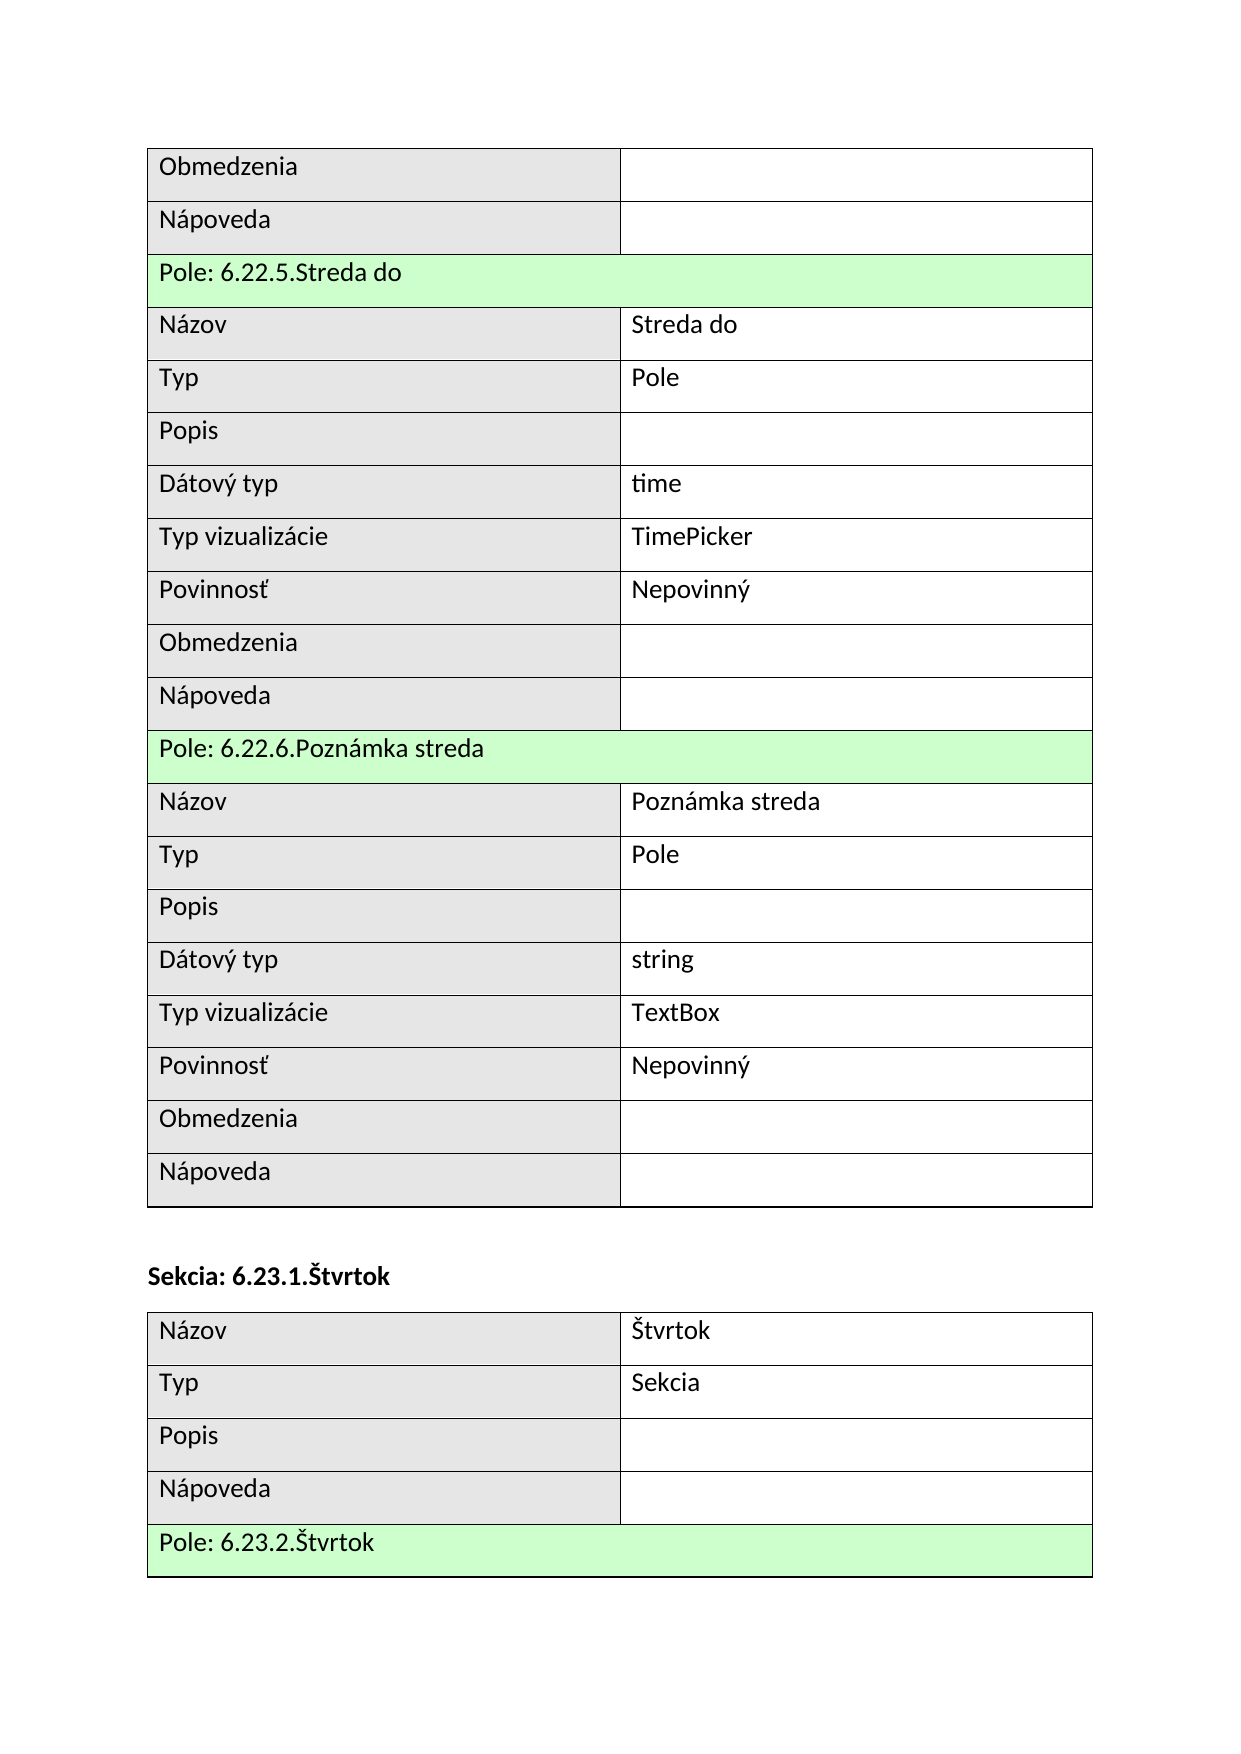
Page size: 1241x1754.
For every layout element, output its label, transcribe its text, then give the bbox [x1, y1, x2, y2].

table_cell Nápoveda [148, 202, 620, 254]
table_cell Popis [148, 890, 620, 942]
table_cell Pole: 6.22.6.Poznámka streda [148, 731, 1092, 783]
table_cell [621, 1101, 1092, 1153]
table_cell time [621, 466, 1092, 518]
table_cell string [621, 943, 1092, 994]
table_cell [621, 1419, 1092, 1471]
table_cell Nápoveda [148, 678, 620, 730]
table_cell Pole: 6.22.5.Streda do [148, 255, 1092, 307]
table_cell Názov [148, 308, 620, 359]
table_cell [621, 1472, 1092, 1524]
table_header Názov [148, 1313, 620, 1364]
table_cell Dátový typ [148, 466, 620, 518]
table_cell Typ [148, 837, 620, 888]
table_cell Popis [148, 413, 620, 465]
table_cell Poznámka streda [621, 784, 1092, 836]
text Sekcia: 6.23.1.Štvrtok [148, 1259, 1093, 1292]
table_cell Pole [621, 361, 1092, 412]
table_cell Dátový typ [148, 943, 620, 994]
table_cell Typ [148, 1366, 620, 1417]
table_cell Popis [148, 1419, 620, 1471]
table_cell Typ vizualizácie [148, 519, 620, 571]
table_cell Pole: 6.23.2.Štvrtok [148, 1525, 1092, 1576]
table_cell Obmedzenia [148, 625, 620, 677]
table_cell TextBox [621, 996, 1092, 1047]
table_cell [621, 413, 1092, 465]
table_cell [621, 890, 1092, 942]
table_cell Sekcia [621, 1366, 1092, 1417]
table_cell [621, 1154, 1092, 1206]
table_cell [621, 678, 1092, 730]
table_cell Nepovinný [621, 1048, 1092, 1100]
table_cell Povinnosť [148, 1048, 620, 1100]
table_cell [621, 149, 1092, 201]
table_cell Nápoveda [148, 1154, 620, 1206]
table_cell Nápoveda [148, 1472, 620, 1524]
table_cell Typ vizualizácie [148, 996, 620, 1047]
table_cell Streda do [621, 308, 1092, 359]
table_cell Nepovinný [621, 572, 1092, 624]
table_cell Typ [148, 361, 620, 412]
table_cell TimePicker [621, 519, 1092, 571]
table_cell Povinnosť [148, 572, 620, 624]
table_cell Pole [621, 837, 1092, 888]
table_cell [621, 625, 1092, 677]
table_header Štvrtok [621, 1313, 1092, 1364]
table_cell Obmedzenia [148, 149, 620, 201]
table_cell Názov [148, 784, 620, 836]
table_cell [621, 202, 1092, 254]
table_cell Obmedzenia [148, 1101, 620, 1153]
